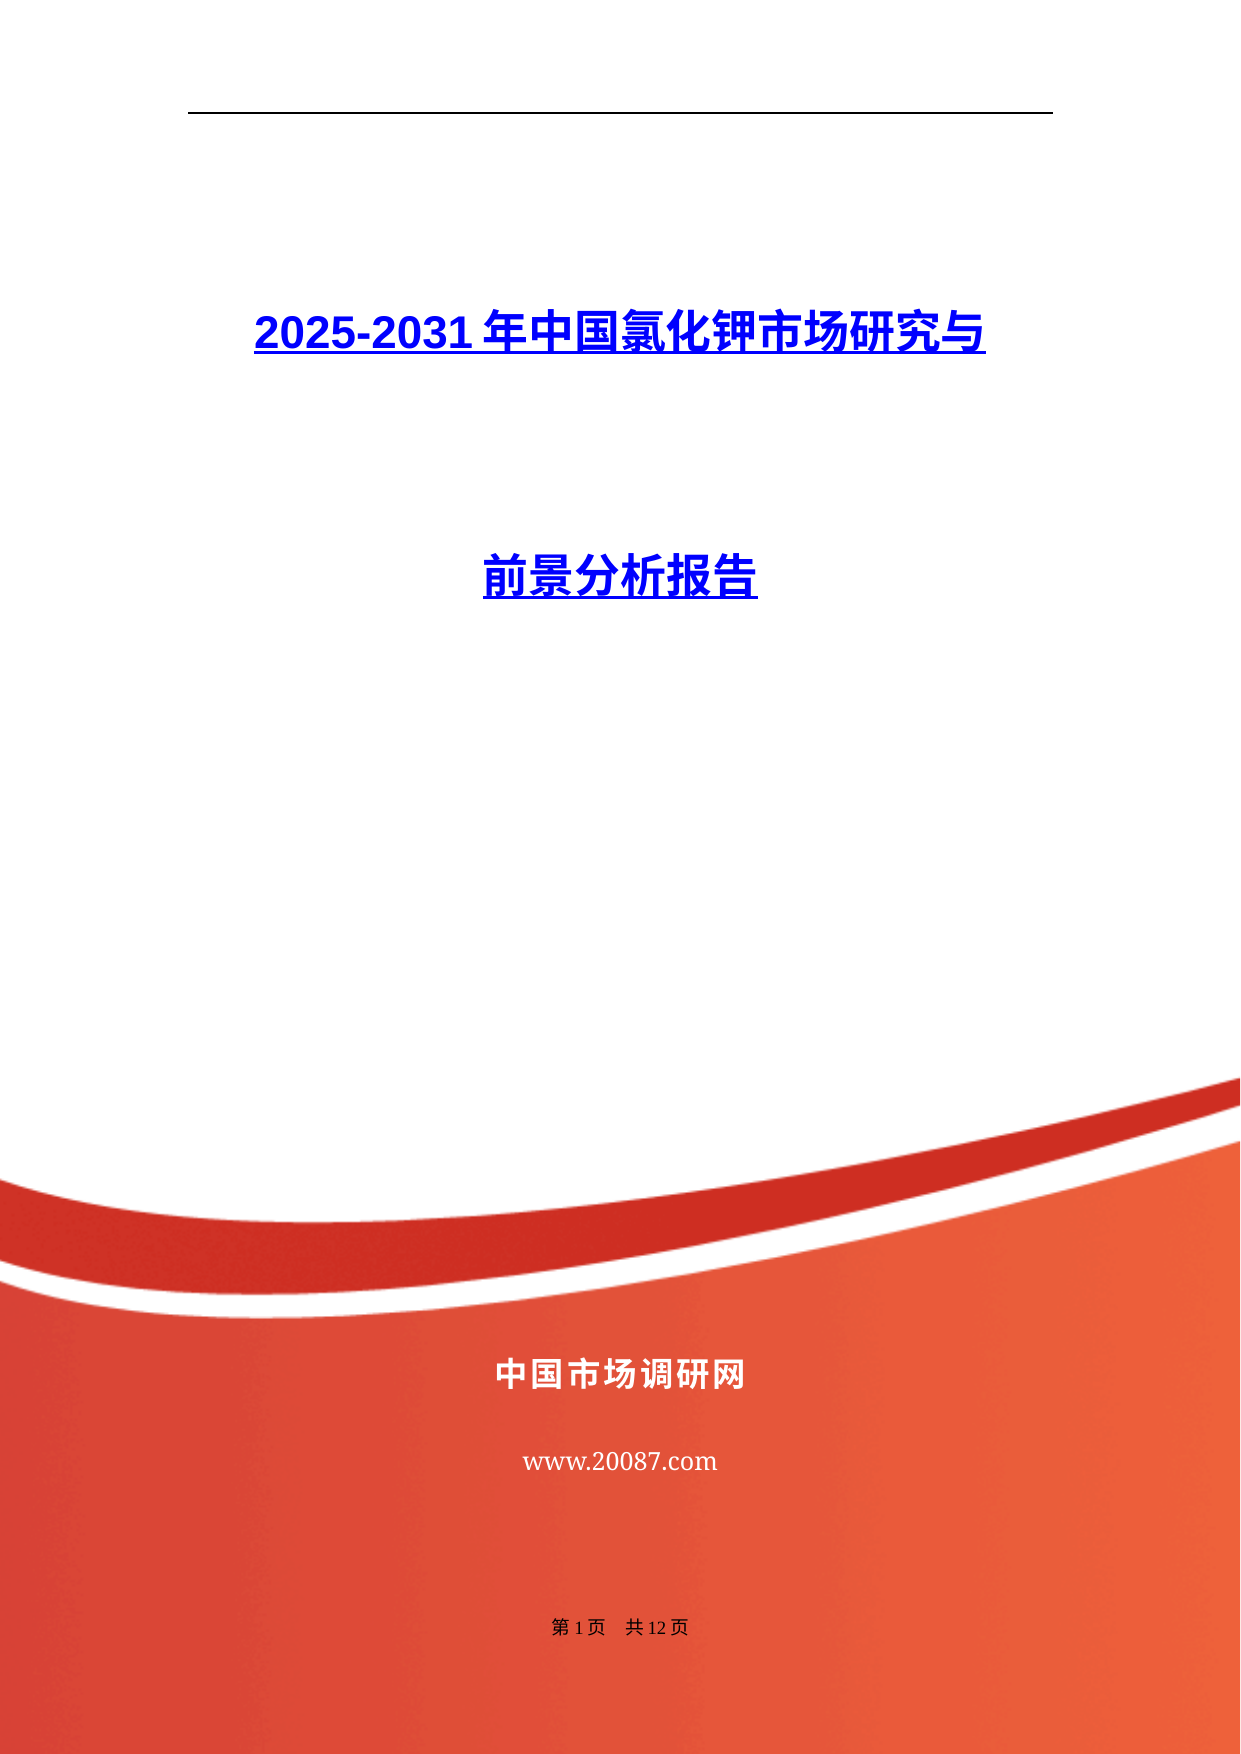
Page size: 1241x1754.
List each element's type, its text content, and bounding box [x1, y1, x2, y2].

table_header 2025-2031年中国氯化钾市场研究与前景分析报告 [188, 207, 1053, 773]
picture [0, 1006, 1241, 1754]
subtitle 中国市场调研网 [187, 1339, 1053, 1404]
text www.20087.com [187, 1428, 1053, 1493]
